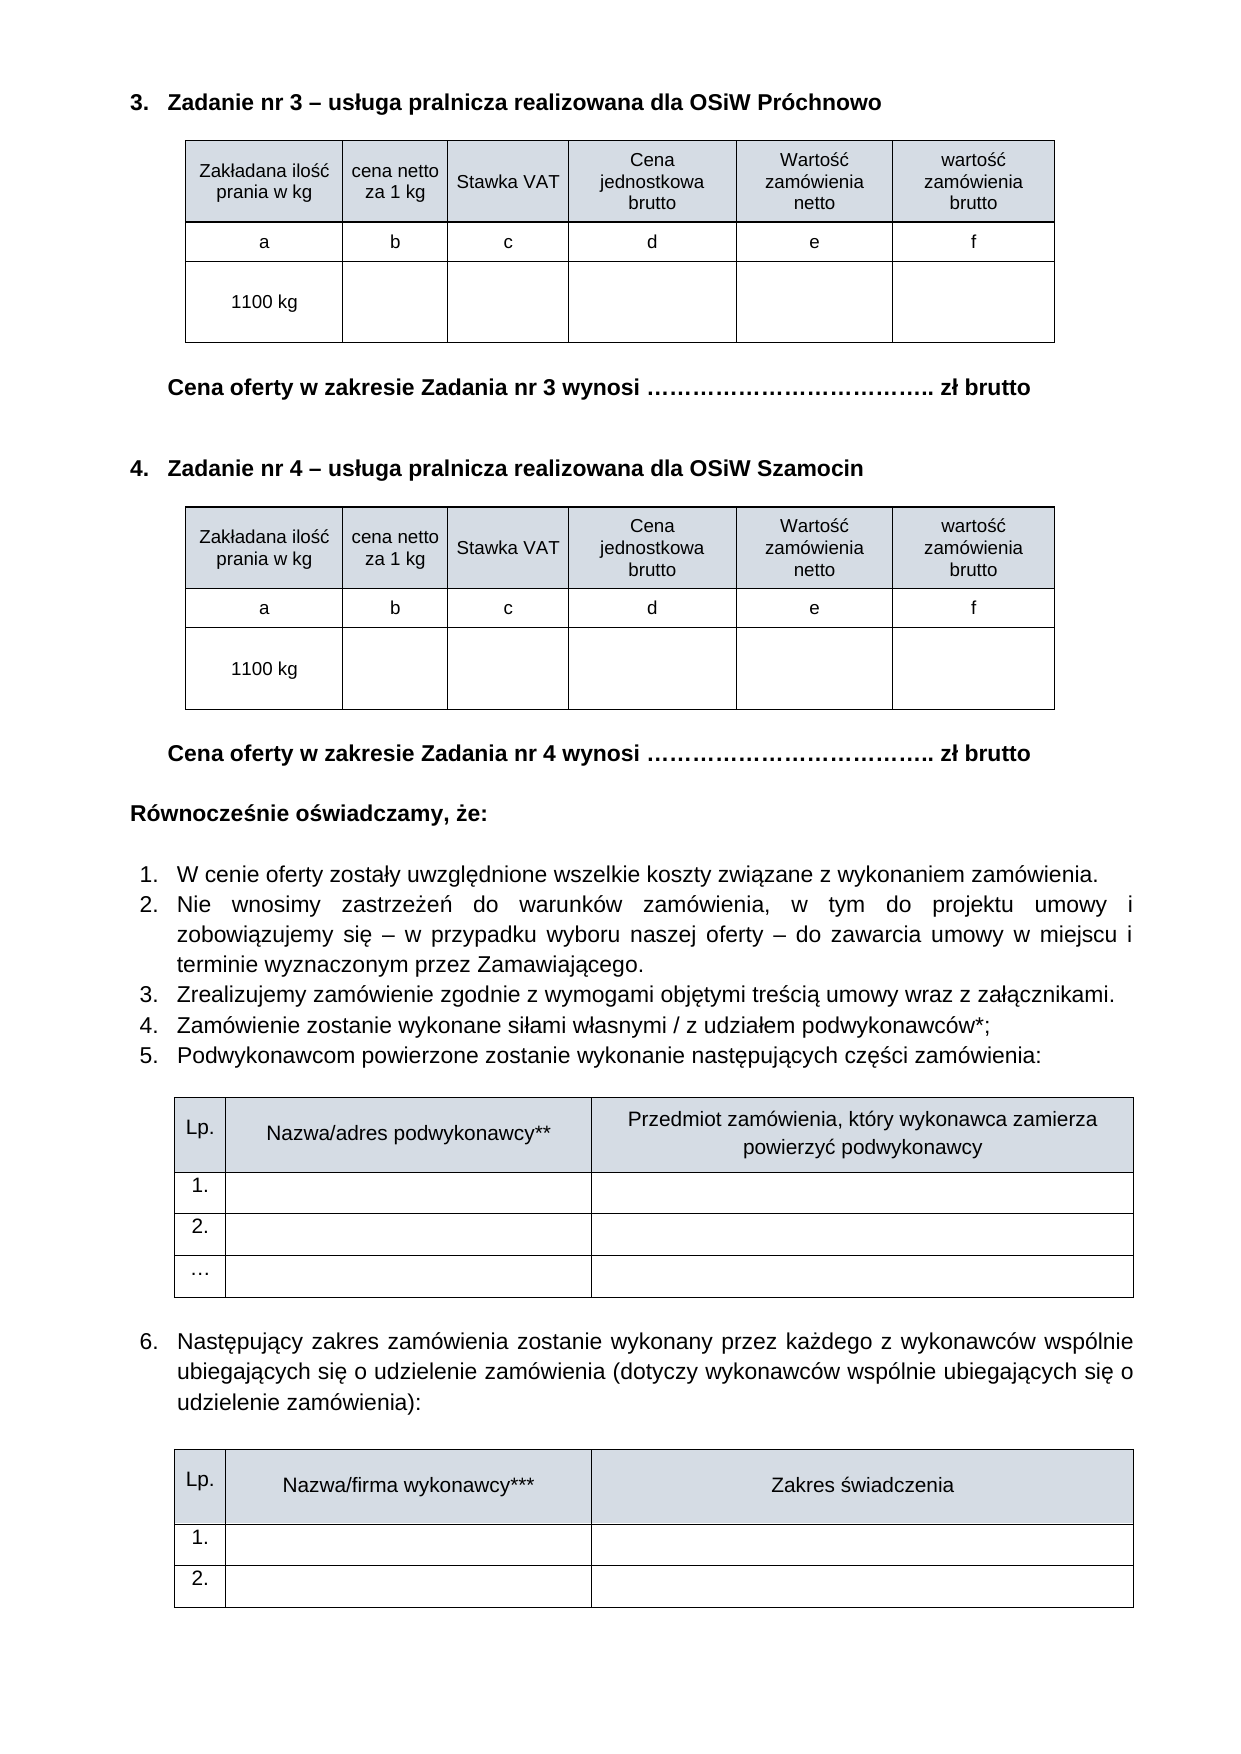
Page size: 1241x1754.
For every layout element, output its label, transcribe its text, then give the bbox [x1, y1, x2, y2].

table_cell 1100 kg [186, 262, 342, 342]
table_header Stawka VAT [448, 141, 568, 221]
table_header Cena jednostkowa brutto [569, 508, 736, 588]
table_header Zakres świadczenia [592, 1450, 1133, 1523]
list Zadanie nr 3 – usługa pralnicza realizowana dla OSiW Próchnowo [130, 89, 1134, 115]
list Nie wnosimy zastrzeżeń do warunków zamówienia, w tym do projektu umowy i zobowiązujemy się – w przypadku wyboru naszej oferty – do zawarcia umowy w miejscu i terminie wyznaczonym przez Zamawiającego. [139, 891, 1134, 978]
table_header Stawka VAT [448, 508, 568, 588]
table_cell a [186, 223, 342, 261]
list W cenie oferty zostały uwzględnione wszelkie koszty związane z wykonaniem zamówienia. [139, 861, 1134, 887]
table_cell e [737, 223, 892, 261]
table_cell [592, 1525, 1133, 1565]
table_cell [226, 1214, 591, 1255]
table_cell [226, 1173, 591, 1213]
table_header Lp. [175, 1098, 225, 1172]
table_cell [592, 1214, 1133, 1255]
table_cell 2. [175, 1214, 225, 1255]
table_cell 1100 kg [186, 628, 342, 708]
table_header wartość zamówienia brutto [893, 141, 1054, 221]
table_cell [226, 1525, 591, 1565]
table_cell d [569, 223, 736, 261]
table_header cena netto za [343, 141, 447, 221]
list Następujący zakres zamówienia zostanie wykonany przez każdego z wykonawców wspólnie ubiegających się o udzielenie zamówienia (dotyczy wykonawców wspólnie ubiegających się o udzielenie zamówienia): [139, 1328, 1134, 1415]
table_header cena netto za [343, 508, 447, 588]
table_cell f [893, 223, 1054, 261]
text Równocześnie oświadczamy, że: [130, 800, 1134, 827]
table_cell [737, 262, 892, 342]
table_header Przedmiot zamówienia, który wykonawca zamierza powierzyć podwykonawcy [592, 1098, 1133, 1172]
table_cell [343, 262, 447, 342]
table_cell [893, 262, 1054, 342]
table_header Wartość zamówienia netto [737, 508, 892, 588]
table_cell c [448, 589, 568, 627]
table_cell b [343, 589, 447, 627]
table_cell [893, 628, 1054, 708]
list Zrealizujemy zamówienie zgodnie z wymogami objętymi treścią umowy wraz z załącznikami. [139, 981, 1134, 1008]
table_cell 1. [175, 1525, 225, 1565]
table_header Zakładana ilość prania w kg [186, 141, 342, 221]
table_cell 1. [175, 1173, 225, 1213]
table_cell f [893, 589, 1054, 627]
table_cell e [737, 589, 892, 627]
table_cell [592, 1566, 1133, 1607]
text Cena oferty w zakresie Zadania nr 4 wynosi ……………………………….. zł brutto [167, 740, 1134, 766]
table_header Wartość zamówienia netto [737, 141, 892, 221]
table_cell c [448, 223, 568, 261]
table_cell d [569, 589, 736, 627]
table_cell [569, 628, 736, 708]
table_header Cena jednostkowa brutto [569, 141, 736, 221]
table_cell [343, 628, 447, 708]
list Podwykonawcom powierzone zostanie wykonanie następujących części zamówienia: [139, 1042, 1134, 1068]
table_cell [592, 1256, 1133, 1297]
list Zadanie nr 4 – usługa pralnicza realizowana dla OSiW Szamocin [130, 455, 1134, 481]
table_cell [569, 262, 736, 342]
table_header Nazwa/firma wykonawcy*** [226, 1450, 591, 1523]
table_cell [226, 1256, 591, 1297]
table_cell … [175, 1256, 225, 1297]
table_cell [448, 628, 568, 708]
table_header Zakładana ilość prania w kg [186, 508, 342, 588]
table_cell [448, 262, 568, 342]
table_header wartość zamówienia brutto [893, 508, 1054, 588]
list Zamówienie zostanie wykonane siłami własnymi / z udziałem podwykonawców*; [139, 1012, 1134, 1038]
table_cell a [186, 589, 342, 627]
table_header Nazwa/adres podwykonawcy** [226, 1098, 591, 1172]
table_cell 2. [175, 1566, 225, 1607]
table_cell b [343, 223, 447, 261]
table_cell [737, 628, 892, 708]
text Cena oferty w zakresie Zadania nr 3 wynosi ……………………………….. zł brutto [167, 373, 1134, 400]
table_cell [226, 1566, 591, 1607]
table_cell [592, 1173, 1133, 1213]
table_header Lp. [175, 1450, 225, 1523]
